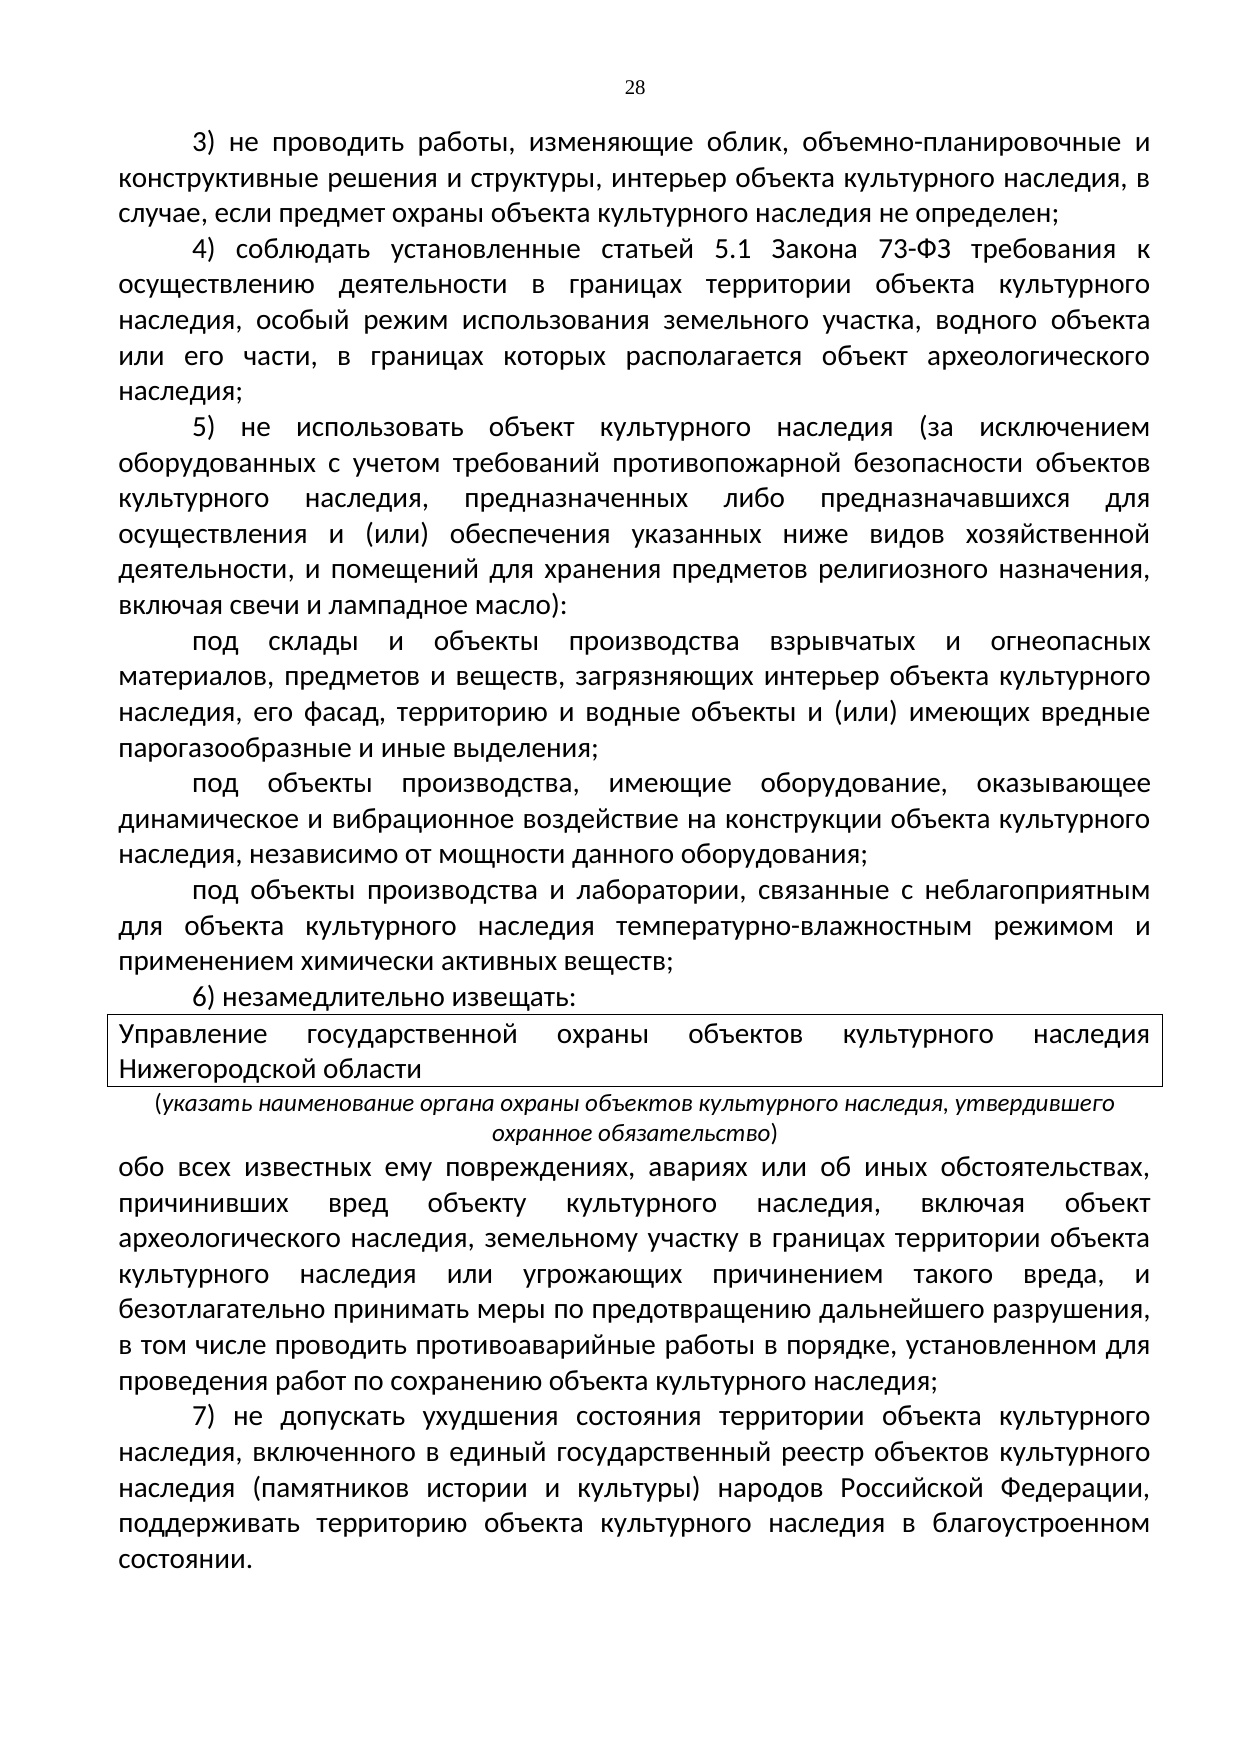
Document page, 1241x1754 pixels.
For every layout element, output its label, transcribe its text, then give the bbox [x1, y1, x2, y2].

text 4) соблюдать установленные статьей 5.1 Закона 73-ФЗ требования к осуществлению деятельности в границах территории объекта культурного наследия, особый режим использования земельного участка, водного объекта или его части, в границах которых располагается объект археологического наследия; [118, 230, 1152, 408]
table_header Управление государственной охраны объектов культурного наследия Нижегородской области [108, 1015, 1162, 1086]
text 7) не допускать ухудшения состояния территории объекта культурного наследия, включенного в единый государственный реестр объектов культурного наследия (памятников истории и культуры) народов Российской Федерации, поддерживать территорию объекта культурного наследия в благоустроенном состоянии. [118, 1397, 1152, 1576]
text 3) не проводить работы, изменяющие облик, объемно-планировочные и конструктивные решения и структуры, интерьер объекта культурного наследия, в случае, если предмет охраны объекта культурного наследия не определен; [118, 123, 1152, 230]
text обо всех известных ему повреждениях, авариях или об иных обстоятельствах, причинивших вред объекту культурного наследия, включая объект археологического наследия, земельному участку в границах территории объекта культурного наследия или угрожающих причинением такого вреда, и безотлагательно принимать меры по предотвращению дальнейшего разрушения, в том числе проводить противоаварийные работы в порядке, установленном для проведения работ по сохранению объекта культурного наследия; [118, 1148, 1152, 1397]
text под объекты производства и лаборатории, связанные с неблагоприятным для объекта культурного наследия температурно-влажностным режимом и применением химически активных веществ; [118, 871, 1152, 978]
text 5) не использовать объект культурного наследия (за исключением оборудованных с учетом требований противопожарной безопасности объектов культурного наследия, предназначенных либо предназначавшихся для осуществления и (или) обеспечения указанных ниже видов хозяйственной деятельности, и помещений для хранения предметов религиозного назначения, включая свечи и лампадное масло): [118, 408, 1152, 622]
text 6) незамедлительно извещать: [118, 978, 1152, 1014]
text под склады и объекты производства взрывчатых и огнеопасных материалов, предметов и веществ, загрязняющих интерьер объекта культурного наследия, его фасад, территорию и водные объекты и (или) имеющих вредные парогазообразные и иные выделения; [118, 622, 1152, 764]
text (указать наименование органа охраны объектов культурного наследия, утвердившего охранное обязательство) [118, 1087, 1152, 1148]
text под объекты производства, имеющие оборудование, оказывающее динамическое и вибрационное воздействие на конструкции объекта культурного наследия, независимо от мощности данного оборудования; [118, 764, 1152, 871]
